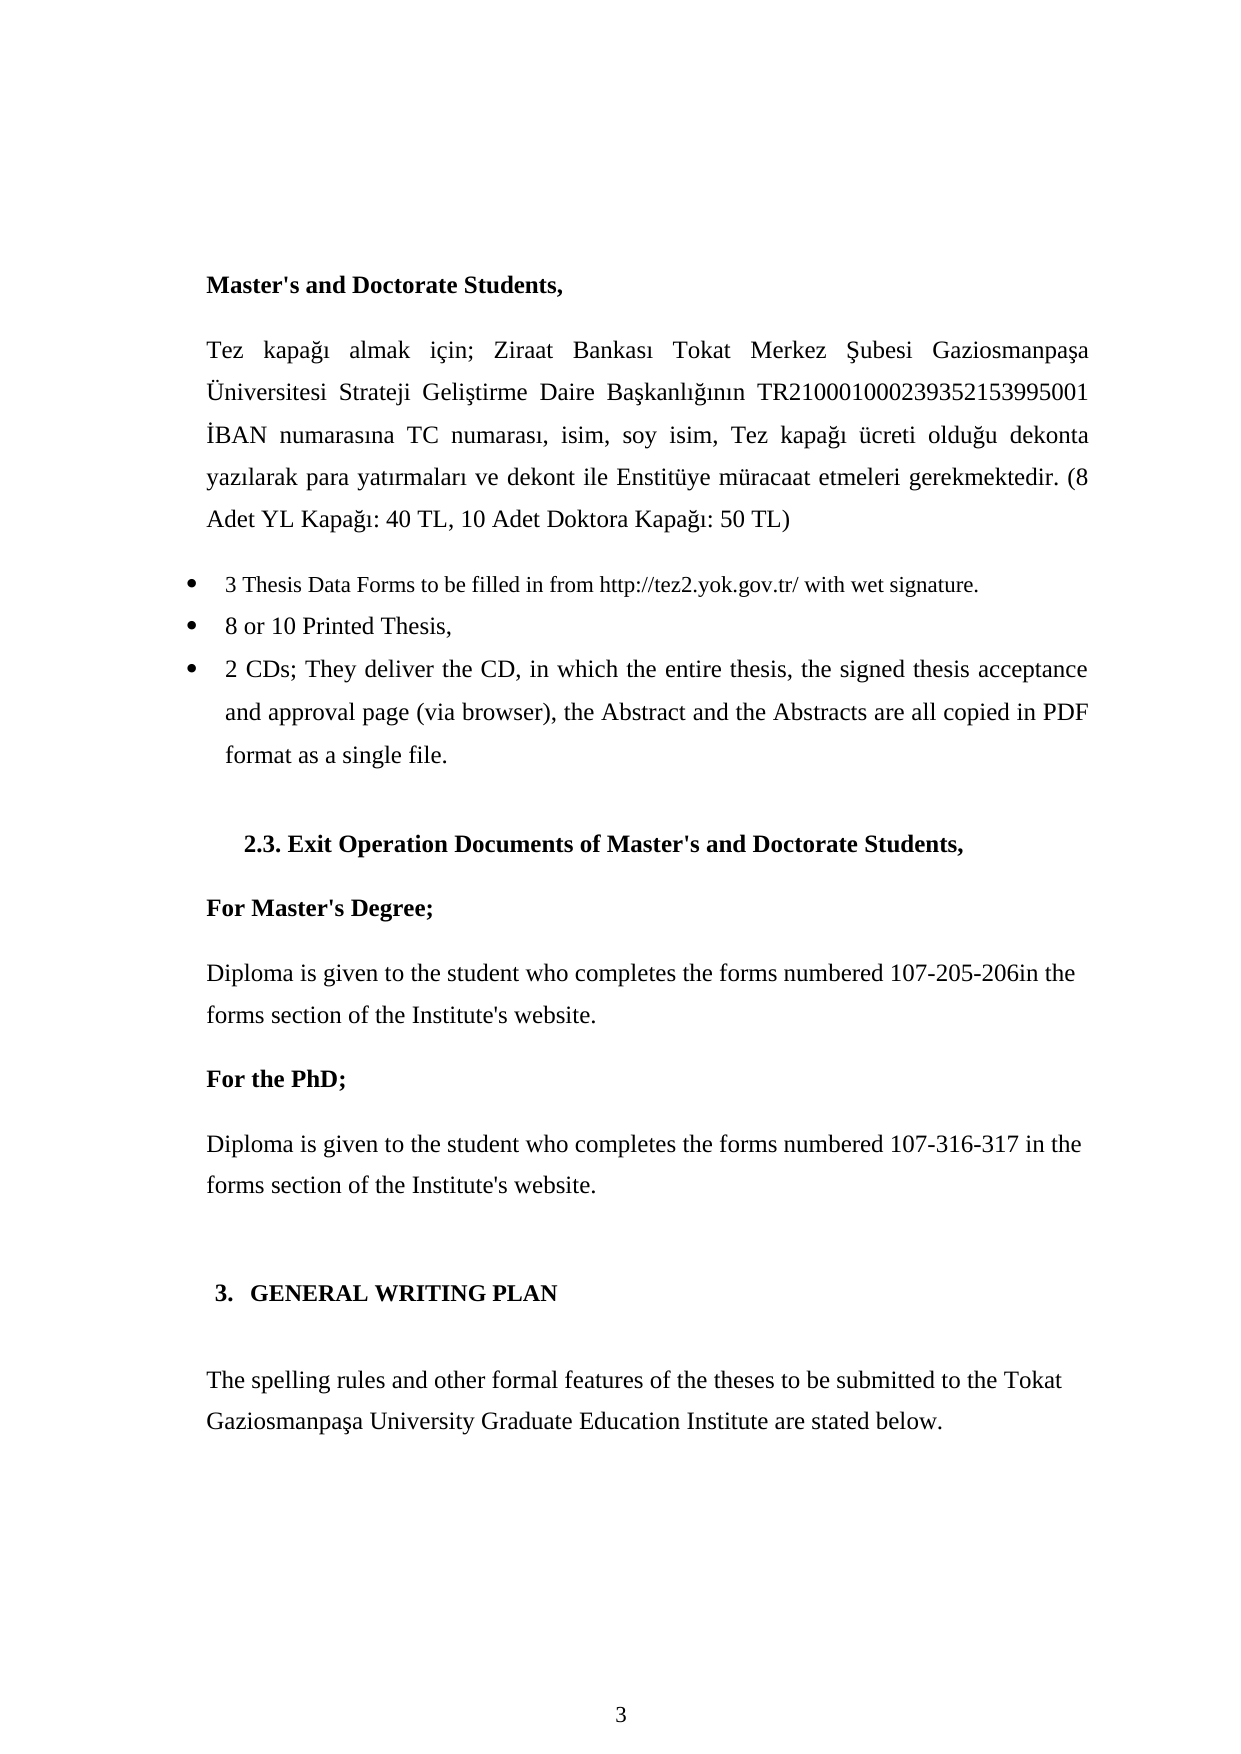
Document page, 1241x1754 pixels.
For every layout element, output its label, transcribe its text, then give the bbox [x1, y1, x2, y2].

text For Master's Degree; [206, 893, 1092, 922]
text Diploma is given to the student who completes the forms numbered 107-205-206in the forms section of the Institute's website. [206, 958, 1092, 1029]
text Tez kapağı almak için; Ziraat Bankası Tokat Merkez Şubesi Gaziosmanpaşa Üniversitesi Strateji Geliştirme Daire Başkanlığının TR210001000239352153995001 İBAN numarasına TC numarası, isim, soy isim, Tez kapağı ücreti olduğu dekonta yazılarak para yatırmaları ve dekont ile Enstitüye müracaat etmeleri gerekmektedir. (8 Adet YL Kapağı: 40 TL, 10 Adet Doktora Kapağı: 50 TL) [206, 335, 1089, 533]
list 8 or 10 Printed Thesis, [187, 611, 1092, 640]
list 2 CDs; They deliver the CD, in which the entire thesis, the signed thesis acceptance and approval page (via browser), the Abstract and the Abstracts are all copied in PDF format as a single file. [187, 654, 1089, 769]
text Diploma is given to the student who completes the forms numbered 107-316-317 in the forms section of the Institute's website. [206, 1129, 1092, 1199]
list 3 Thesis Data Forms to be filled in from http://tez2.yok.gov.tr/ with wet signature. [187, 571, 1089, 598]
text 2.3. Exit Operation Documents of Master's and Doctorate Students, [244, 829, 1092, 858]
text Master's and Doctorate Students, [206, 271, 1092, 299]
text 3. GENERAL WRITING PLAN [214, 1278, 1092, 1306]
text For the PhD; [206, 1064, 1092, 1093]
text The spelling rules and other formal features of the theses to be submitted to the Tokat Gaziosmanpaşa University Graduate Education Institute are stated below. [206, 1365, 1089, 1435]
